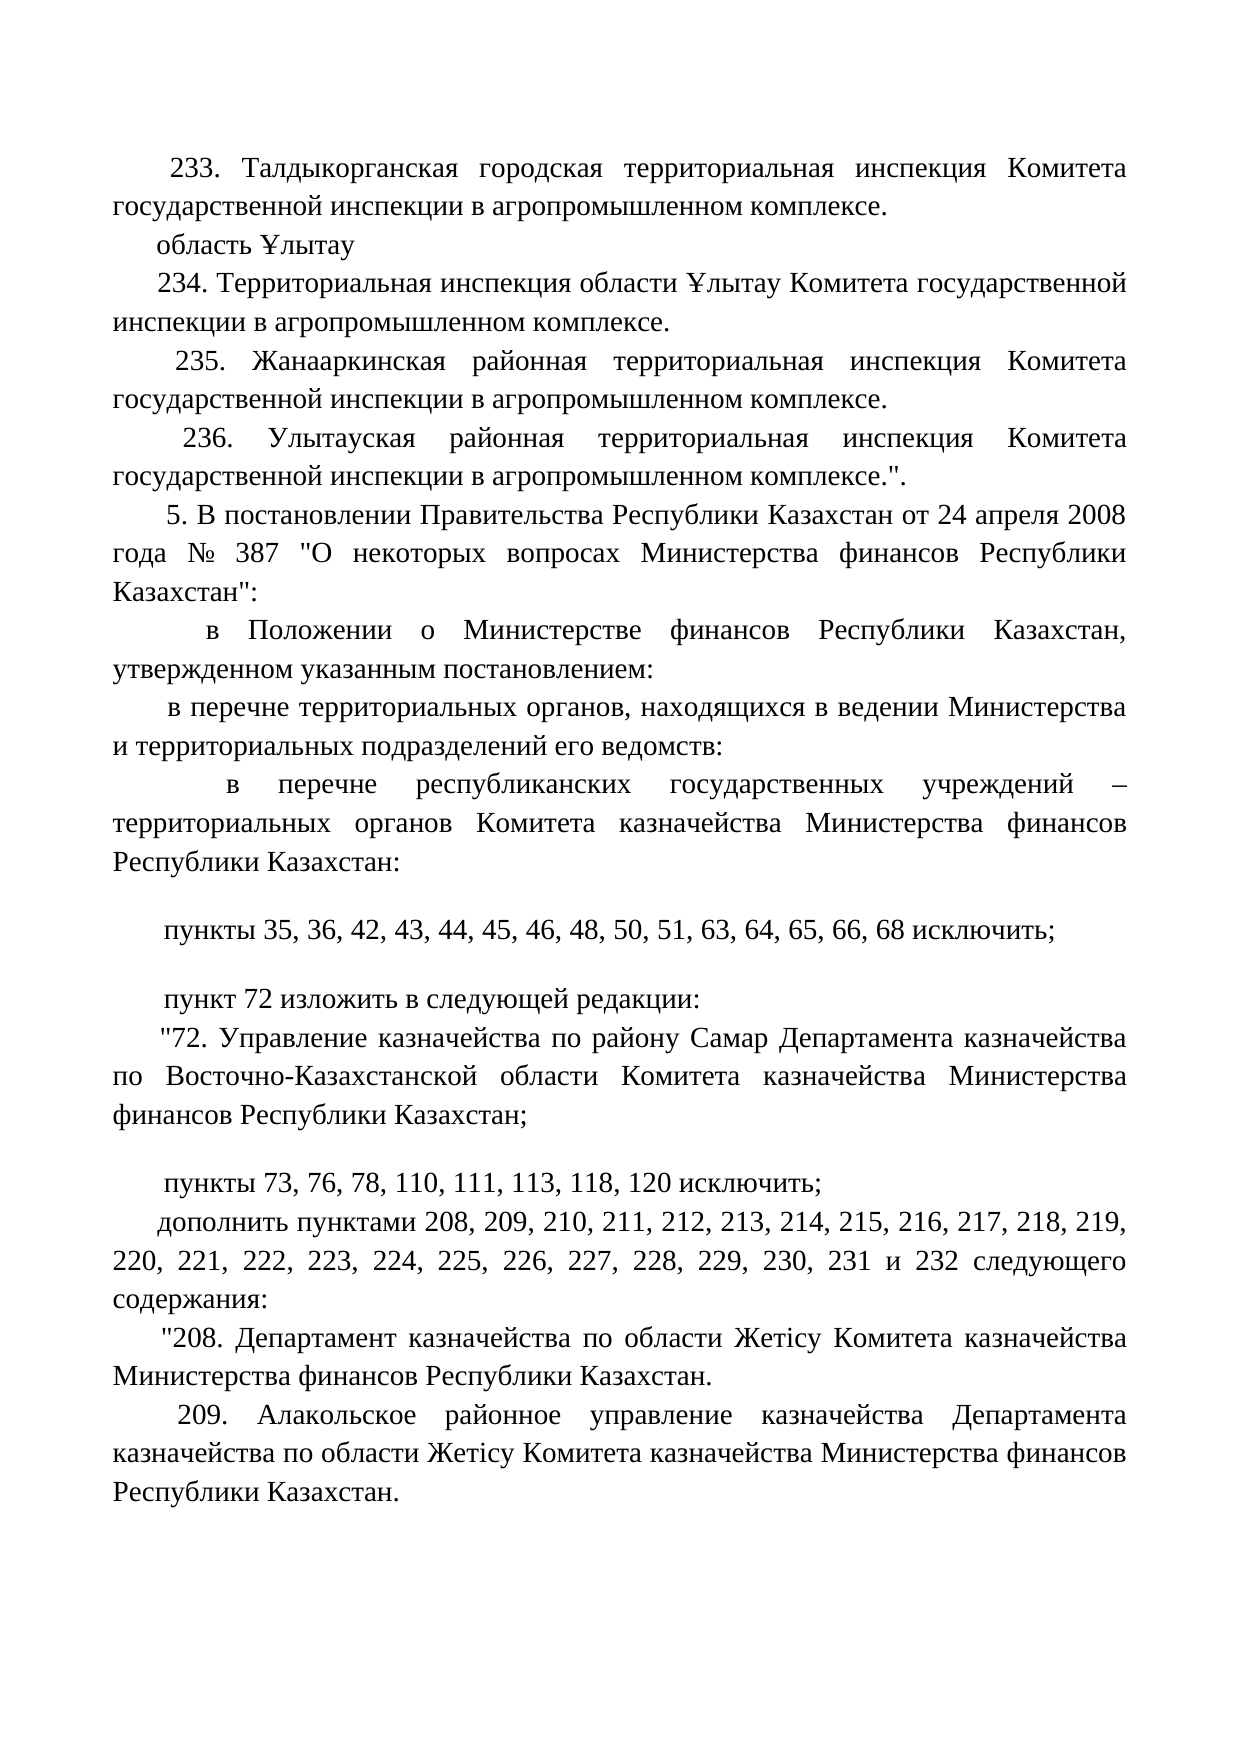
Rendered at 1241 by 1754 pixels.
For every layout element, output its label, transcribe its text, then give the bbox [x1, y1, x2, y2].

text пункты 35, 36, 42, 43, 44, 45, 46, 48, 50, 51, 63, 64, 65, 66, 68 исключить; [112, 912, 1128, 946]
text в перечне территориальных органов, находящихся в ведении Министерства и территориальных подразделений его ведомств: [112, 689, 1128, 762]
text 233. Талдыкорганская городская территориальная инспекция Комитета государственной инспекции в агропромышленном комплексе. [112, 150, 1128, 222]
text дополнить пунктами 208, 209, 210, 211, 212, 213, 214, 215, 216, 217, 218, 219, 220, 221, 222, 223, 224, 225, 226, 227, 228, 229, 230, 231 и 232 следующего содержания: [112, 1204, 1128, 1315]
text 209. Алакольское районное управление казначейства Департамента казначейства по области Жетісу Комитета казначейства Министерства финансов Республики Казахстан. [112, 1397, 1128, 1507]
text "208. Департамент казначейства по области Жетісу Комитета казначейства Министерства финансов Республики Казахстан. [112, 1320, 1128, 1392]
text 235. Жанааркинская районная территориальная инспекция Комитета государственной инспекции в агропромышленном комплексе. [112, 343, 1128, 415]
text в Положении о Министерстве финансов Республики Казахстан, утвержденном указанным постановлением: [112, 612, 1128, 684]
text 236. Улытауская районная территориальная инспекция Комитета государственной инспекции в агропромышленном комплексе.". [112, 420, 1128, 492]
text область Ұлытау [112, 227, 1128, 261]
text 234. Территориальная инспекция области Ұлытау Комитета государственной инспекции в агропромышленном комплексе. [112, 266, 1128, 338]
text "72. Управление казначейства по району Самар Департамента казначейства по Восточно-Казахстанской области Комитета казначейства Министерства финансов Республики Казахстан; [112, 1020, 1128, 1130]
text 5. В постановлении Правительства Республики Казахстан от 24 апреля 2008 года № 387 "О некоторых вопросах Министерства финансов Республики Казахстан": [112, 497, 1128, 607]
text в перечне республиканских государственных учреждений –территориальных органов Комитета казначейства Министерства финансов Республики Казахстан: [112, 767, 1128, 877]
text пункты 73, 76, 78, 110, 111, 113, 118, 120 исключить; [112, 1166, 1128, 1199]
text пункт 72 изложить в следующей редакции: [112, 981, 1128, 1015]
